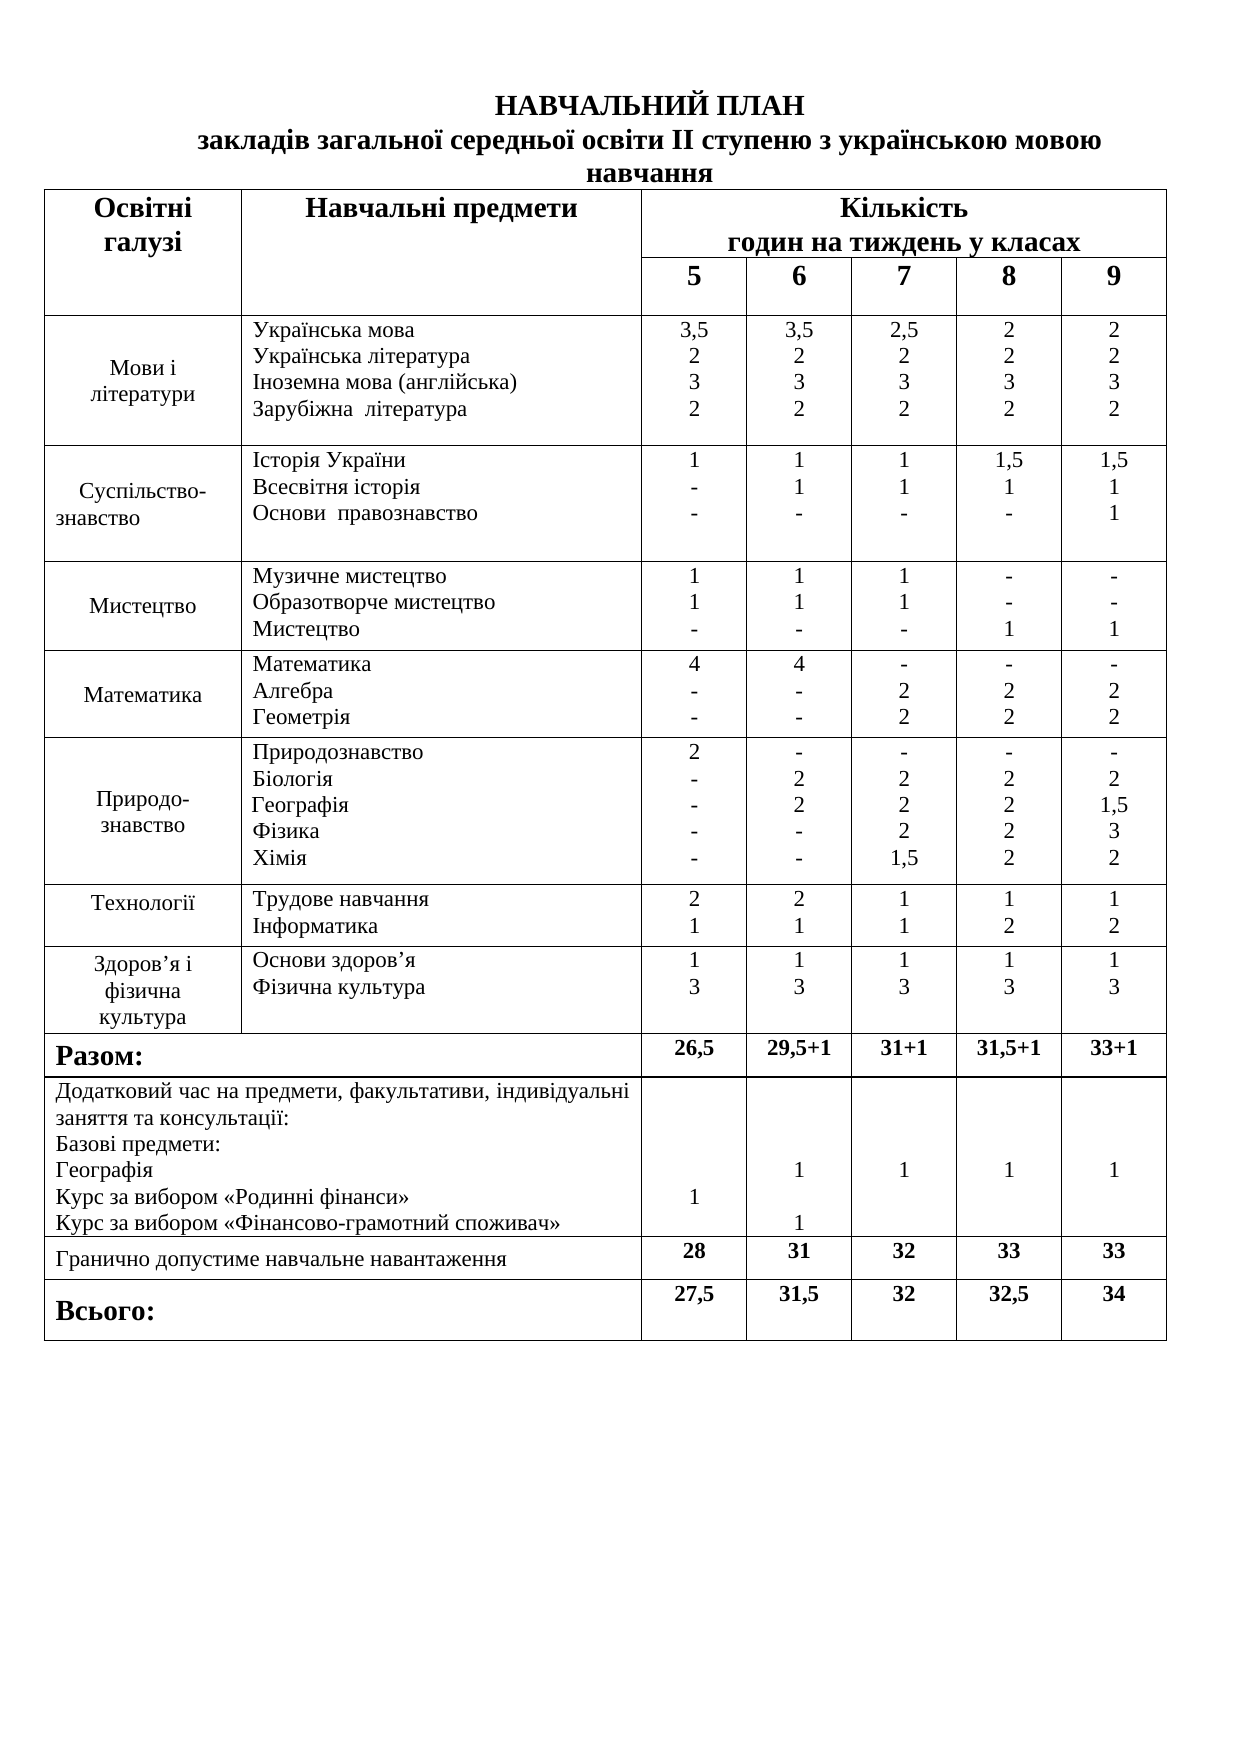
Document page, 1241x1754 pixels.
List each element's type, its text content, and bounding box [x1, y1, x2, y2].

table_cell Українська мова Українська література Іноземна мова (англійська) Зарубіжна література [242, 316, 641, 445]
table_cell 9 [1062, 258, 1166, 315]
table_cell Всього: [45, 1280, 641, 1339]
table_cell 5 [642, 258, 746, 315]
table_header Кількість годин на тиждень у класах [642, 190, 1166, 257]
table_cell 1 3 [1062, 947, 1166, 1033]
text закладів загальної середньої освіти ІІ ступеню з українською мовою навчання [148, 122, 1152, 189]
table_cell 1 [957, 1078, 1061, 1236]
table_cell 27,5 [642, 1280, 746, 1339]
table_cell 4 - - [747, 651, 851, 737]
table_cell 1 3 [642, 947, 746, 1033]
table_cell Разом: [45, 1034, 641, 1076]
table_cell Суспільство- знавство [45, 446, 241, 561]
table_cell 31,5 [747, 1280, 851, 1339]
table_cell 34 [1062, 1280, 1166, 1339]
table_cell 26,5 [642, 1034, 746, 1076]
table_cell 32,5 [957, 1280, 1061, 1339]
table_cell Математика Алгебра Геометрія [242, 651, 641, 737]
table_cell Здоров’я і фізична культура [45, 947, 241, 1033]
table_cell 1 [1062, 1078, 1166, 1236]
table_cell 31,5+1 [957, 1034, 1061, 1076]
table_cell 2 2 3 2 [957, 316, 1061, 445]
table_cell 1 2 [957, 885, 1061, 946]
table_cell 1 1 - [642, 562, 746, 649]
table_cell 2,5 2 3 2 [852, 316, 956, 445]
table_cell 3,5 2 3 2 [747, 316, 851, 445]
table_cell 2 1 [747, 885, 851, 946]
table_cell 2 - - - - [642, 738, 746, 884]
table_cell 1 3 [852, 947, 956, 1033]
table_cell 8 [957, 258, 1061, 315]
table_cell Трудове навчання Інформатика [242, 885, 641, 946]
table_cell Природознавство Біологія Географія Фізика Хімія [242, 738, 641, 884]
table_cell 2 2 3 2 [1062, 316, 1166, 445]
table_cell Мови і літератури [45, 316, 241, 445]
table_cell 33 [1062, 1237, 1166, 1279]
table_cell 32 [852, 1237, 956, 1279]
table_cell Гранично допустиме навчальне навантаження [45, 1237, 641, 1279]
table_cell 3,5 2 3 2 [642, 316, 746, 445]
table_cell 32 [852, 1280, 956, 1339]
table_cell 7 [852, 258, 956, 315]
table_cell Основи здоров’я Фізична культура [242, 947, 641, 1033]
table_cell - 2 2 - - [747, 738, 851, 884]
table_cell 1 3 [957, 947, 1061, 1033]
table_cell 1 1 - [747, 562, 851, 649]
table_cell - 2 2 2 2 [957, 738, 1061, 884]
table_cell 6 [747, 258, 851, 315]
table_cell 1 2 [1062, 885, 1166, 946]
table_cell Технології [45, 885, 241, 946]
text НАВЧАЛЬНИЙ ПЛАН [148, 88, 1152, 122]
table_cell 1 3 [747, 947, 851, 1033]
table_cell - 2 2 2 1,5 [852, 738, 956, 884]
table_cell 1 1 [747, 1078, 851, 1236]
table_cell 1 - - [642, 446, 746, 561]
table_cell - - 1 [957, 562, 1061, 649]
table_cell - - 1 [1062, 562, 1166, 649]
table_header Освітні галузі [45, 190, 241, 315]
table_cell Музичне мистецтво Образотворче мистецтво Мистецтво [242, 562, 641, 649]
table_cell - 2 1,5 3 2 [1062, 738, 1166, 884]
table_cell 29,5+1 [747, 1034, 851, 1076]
table_cell Математика [45, 651, 241, 737]
table_cell Природо- знавство [45, 738, 241, 884]
table_cell Додатковий час на предмети, факультативи, індивідуальні заняття та консультації: Базові предмети: Географія Курс за вибором «Родинні фінанси» Курс за вибором «Фінансово-грамотний споживач» [45, 1078, 641, 1236]
table_cell 1,5 1 1 [1062, 446, 1166, 561]
table_cell 1,5 1 - [957, 446, 1061, 561]
table_cell 1 [642, 1078, 746, 1236]
table_cell 33 [957, 1237, 1061, 1279]
table_cell 2 1 [642, 885, 746, 946]
table_cell Мистецтво [45, 562, 241, 649]
table_cell Історія України Всесвітня історія Основи правознавство [242, 446, 641, 561]
table_cell 1 1 - [852, 562, 956, 649]
table_cell 1 [852, 1078, 956, 1236]
table_cell - 2 2 [1062, 651, 1166, 737]
table_cell - 2 2 [957, 651, 1061, 737]
table_cell 31 [747, 1237, 851, 1279]
table_cell 33+1 [1062, 1034, 1166, 1076]
table_cell 1 1 - [852, 446, 956, 561]
table_cell 1 1 [852, 885, 956, 946]
table_cell 1 1 - [747, 446, 851, 561]
table_header Навчальні предмети [242, 190, 641, 315]
table_cell 4 - - [642, 651, 746, 737]
table_cell 31+1 [852, 1034, 956, 1076]
table_cell 28 [642, 1237, 746, 1279]
table_cell - 2 2 [852, 651, 956, 737]
